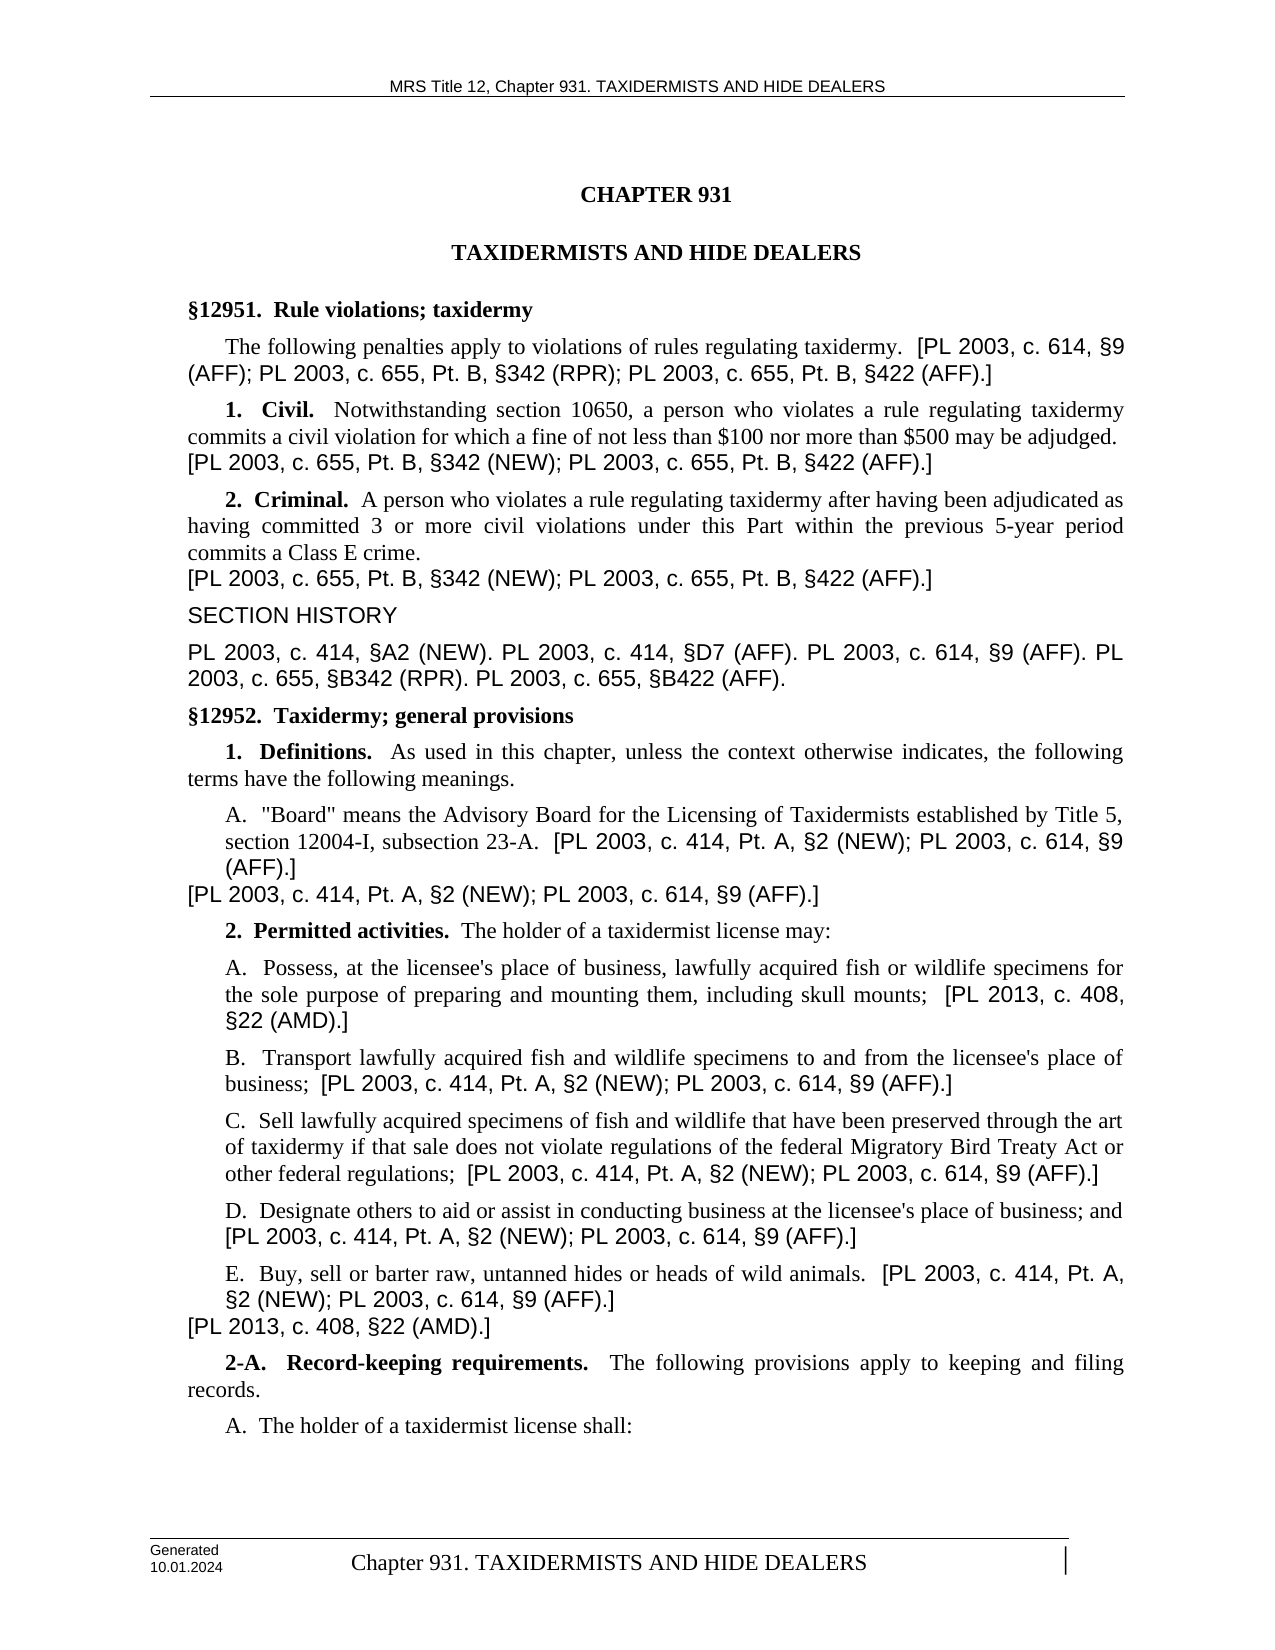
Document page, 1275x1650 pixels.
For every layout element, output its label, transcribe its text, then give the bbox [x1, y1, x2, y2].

text §12951. Rule violations; taxidermy [187, 296, 1125, 323]
text §12952. Taxidermy; general provisions [187, 702, 1125, 728]
text CHAPTER 931 [187, 181, 1125, 208]
text D. Designate others to aid or assist in conducting business at the licensee's place of business; and [PL 2003, c. 414, Pt. A, §2 (NEW); PL 2003, c. 614, §9 (AFF).] [225, 1197, 1125, 1249]
text A. "Board" means the Advisory Board for the Licensing of Taxidermists established by Title 5, section 12004‑I, subsection 23‑A. [PL 2003, c. 414, Pt. A, §2 (NEW); PL 2003, c. 614, §9 (AFF).] [225, 802, 1125, 881]
text PL 2003, c. 414, §A2 (NEW). PL 2003, c. 414, §D7 (AFF). PL 2003, c. 614, §9 (AFF). PL 2003, c. 655, §B342 (RPR). PL 2003, c. 655, §B422 (AFF). [187, 638, 1125, 691]
text SECTION HISTORY [187, 602, 1125, 628]
text 2. Criminal. A person who violates a rule regulating taxidermy after having been adjudicated as having committed 3 or more civil violations under this Part within the previous 5-year period commits a Class E crime. [187, 486, 1125, 565]
text 1. Civil. Notwithstanding section 10650, a person who violates a rule regulating taxidermy commits a civil violation for which a fine of not less than $100 nor more than $500 may be adjudged. [187, 396, 1125, 449]
text TAXIDERMISTS AND HIDE DEALERS [187, 239, 1125, 265]
text 2-A. Record-keeping requirements. The following provisions apply to keeping and filing records. [187, 1349, 1125, 1402]
text [PL 2013, c. 408, §22 (AMD).] [187, 1313, 1125, 1339]
text [PL 2003, c. 414, Pt. A, §2 (NEW); PL 2003, c. 614, §9 (AFF).] [187, 881, 1125, 907]
text The following penalties apply to violations of rules regulating taxidermy. [PL 2003, c. 614, §9 (AFF); PL 2003, c. 655, Pt. B, §342 (RPR); PL 2003, c. 655, Pt. B, §422 (AFF).] [187, 333, 1125, 386]
text C. Sell lawfully acquired specimens of fish and wildlife that have been preserved through the art of taxidermy if that sale does not violate regulations of the federal Migratory Bird Treaty Act or other federal regulations; [PL 2003, c. 414, Pt. A, §2 (NEW); PL 2003, c. 614, §9 (AFF).] [225, 1107, 1125, 1186]
text E. Buy, sell or barter raw, untanned hides or heads of wild animals. [PL 2003, c. 414, Pt. A, §2 (NEW); PL 2003, c. 614, §9 (AFF).] [225, 1260, 1125, 1313]
text A. The holder of a taxidermist license shall: [225, 1412, 1125, 1439]
text 1. Definitions. As used in this chapter, unless the context otherwise indicates, the following terms have the following meanings. [187, 738, 1125, 791]
text A. Possess, at the licensee's place of business, lawfully acquired fish or wildlife specimens for the sole purpose of preparing and mounting them, including skull mounts; [PL 2013, c. 408, §22 (AMD).] [225, 954, 1125, 1033]
text B. Transport lawfully acquired fish and wildlife specimens to and from the licensee's place of business; [PL 2003, c. 414, Pt. A, §2 (NEW); PL 2003, c. 614, §9 (AFF).] [225, 1044, 1125, 1097]
text [PL 2003, c. 655, Pt. B, §342 (NEW); PL 2003, c. 655, Pt. B, §422 (AFF).] [187, 565, 1125, 591]
text [PL 2003, c. 655, Pt. B, §342 (NEW); PL 2003, c. 655, Pt. B, §422 (AFF).] [187, 449, 1125, 476]
text 2. Permitted activities. The holder of a taxidermist license may: [187, 917, 1125, 944]
